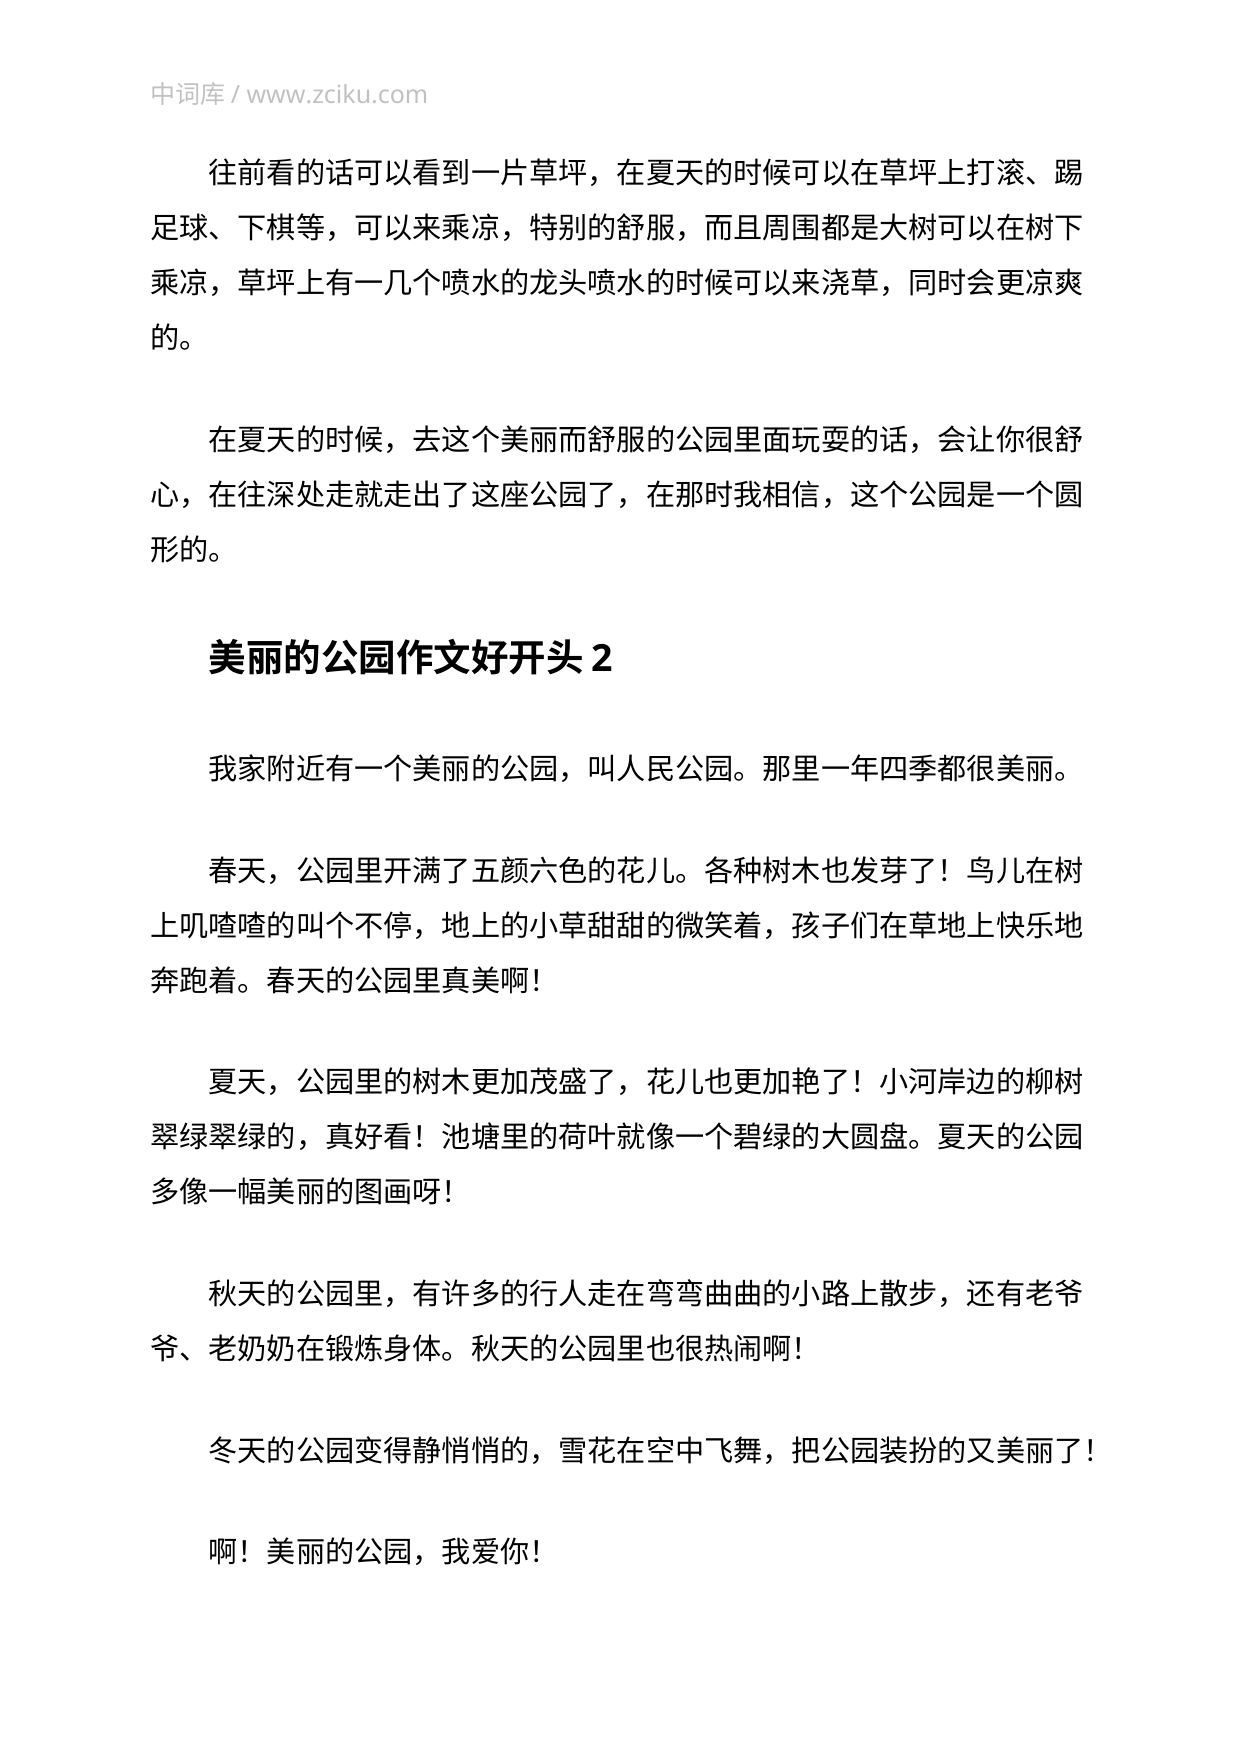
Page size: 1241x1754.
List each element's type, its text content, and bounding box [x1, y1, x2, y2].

text 往前看的话可以看到一片草坪，在夏天的时候可以在草坪上打滚、踢足球、下棋等，可以来乘凉，特别的舒服，而且周围都是大树可以在树下乘凉，草坪上有一几个喷水的龙头喷水的时候可以来浇草，同时会更凉爽的。 [150, 150, 1090, 357]
text 夏天，公园里的树木更加茂盛了，花儿也更加艳了！小河岸边的柳树翠绿翠绿的，真好看！池塘里的荷叶就像一个碧绿的大圆盘。夏天的公园多像一幅美丽的图画呀！ [150, 1059, 1090, 1211]
text 在夏天的时候，去这个美丽而舒服的公园里面玩耍的话，会让你很舒心，在往深处走就走出了这座公园了，在那时我相信，这个公园是一个圆形的。 [150, 416, 1090, 568]
text 秋天的公园里，有许多的行人走在弯弯曲曲的小路上散步，还有老爷爷、老奶奶在锻炼身体。秋天的公园里也很热闹啊！ [150, 1271, 1090, 1368]
text 冬天的公园变得静悄悄的，雪花在空中飞舞，把公园装扮的又美丽了！ [150, 1427, 1090, 1469]
text 美丽的公园作文好开头2 [150, 628, 1090, 682]
text 春天，公园里开满了五颜六色的花儿。各种树木也发芽了！鸟儿在树上叽喳喳的叫个不停，地上的小草甜甜的微笑着，孩子们在草地上快乐地奔跑着。春天的公园里真美啊！ [150, 847, 1090, 999]
text 啊！美丽的公园，我爱你！ [150, 1529, 1090, 1571]
text 我家附近有一个美丽的公园，叫人民公园。那里一年四季都很美丽。 [150, 746, 1090, 788]
